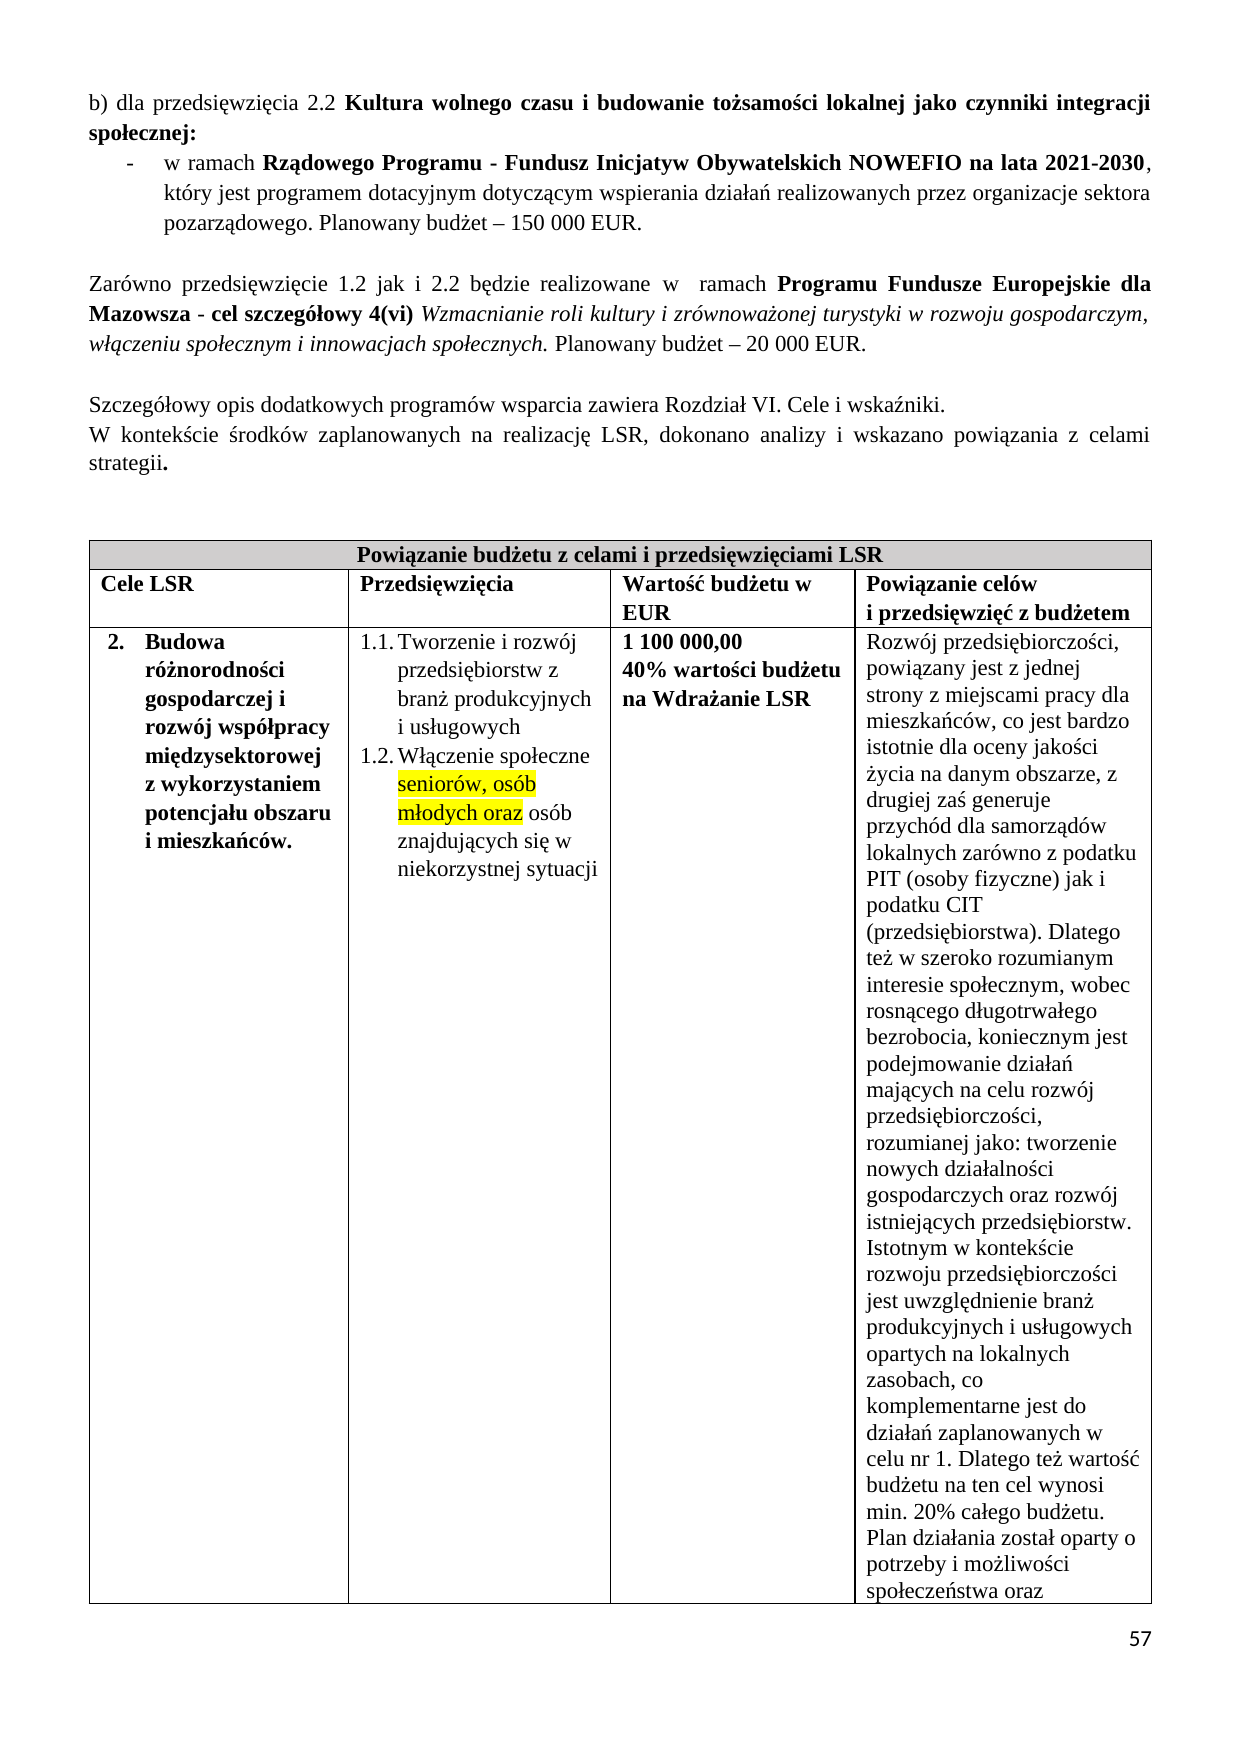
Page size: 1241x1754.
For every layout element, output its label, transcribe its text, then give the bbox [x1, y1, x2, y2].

table_header Powiązanie budżetu z celami i przedsięwzięciami LSR [90, 541, 1151, 569]
table_cell Powiązanie celów i przedsięwzięć z budżetem [856, 570, 1151, 627]
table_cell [611, 628, 854, 1603]
text W kontekście środków zaplanowanych na realizację LSR, dokonano analizy i wskazano powiązania z celami strategii. [89, 421, 1152, 476]
list w ramach Rządowego Programu - Fundusz Inicjatyw Obywatelskich NOWEFIO na lata 2021-2030, który jest programem dotacyjnym dotyczącym wspierania działań realizowanych przez organizacje sektora pozarządowego. Planowany budżet – 150 000 EUR. [126, 149, 1152, 236]
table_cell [90, 628, 348, 1603]
table_cell Przedsięwzięcia [349, 570, 610, 627]
table_cell Cele LSR [90, 570, 348, 627]
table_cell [349, 628, 610, 1603]
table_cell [856, 628, 1151, 1603]
text b) dla przedsięwzięcia 2.2 Kultura wolnego czasu i budowanie tożsamości lokalnej jako czynniki integracji społecznej: [89, 89, 1152, 145]
table_cell Wartość budżetu w EUR [611, 570, 854, 627]
text Zarówno przedsięwzięcie 1.2 jak i 2.2 będzie realizowane w ramach Programu Fundusze Europejskie dla Mazowsza - cel szczegółowy 4(vi) Wzmacnianie roli kultury i zrównoważonej turystyki w rozwoju gospodarczym, włączeniu społecznym i innowacjach społecznych. Planowany budżet – 20 000 EUR. [89, 270, 1152, 357]
text Szczegółowy opis dodatkowych programów wsparcia zawiera Rozdział VI. Cele i wskaźniki. [89, 391, 1152, 417]
